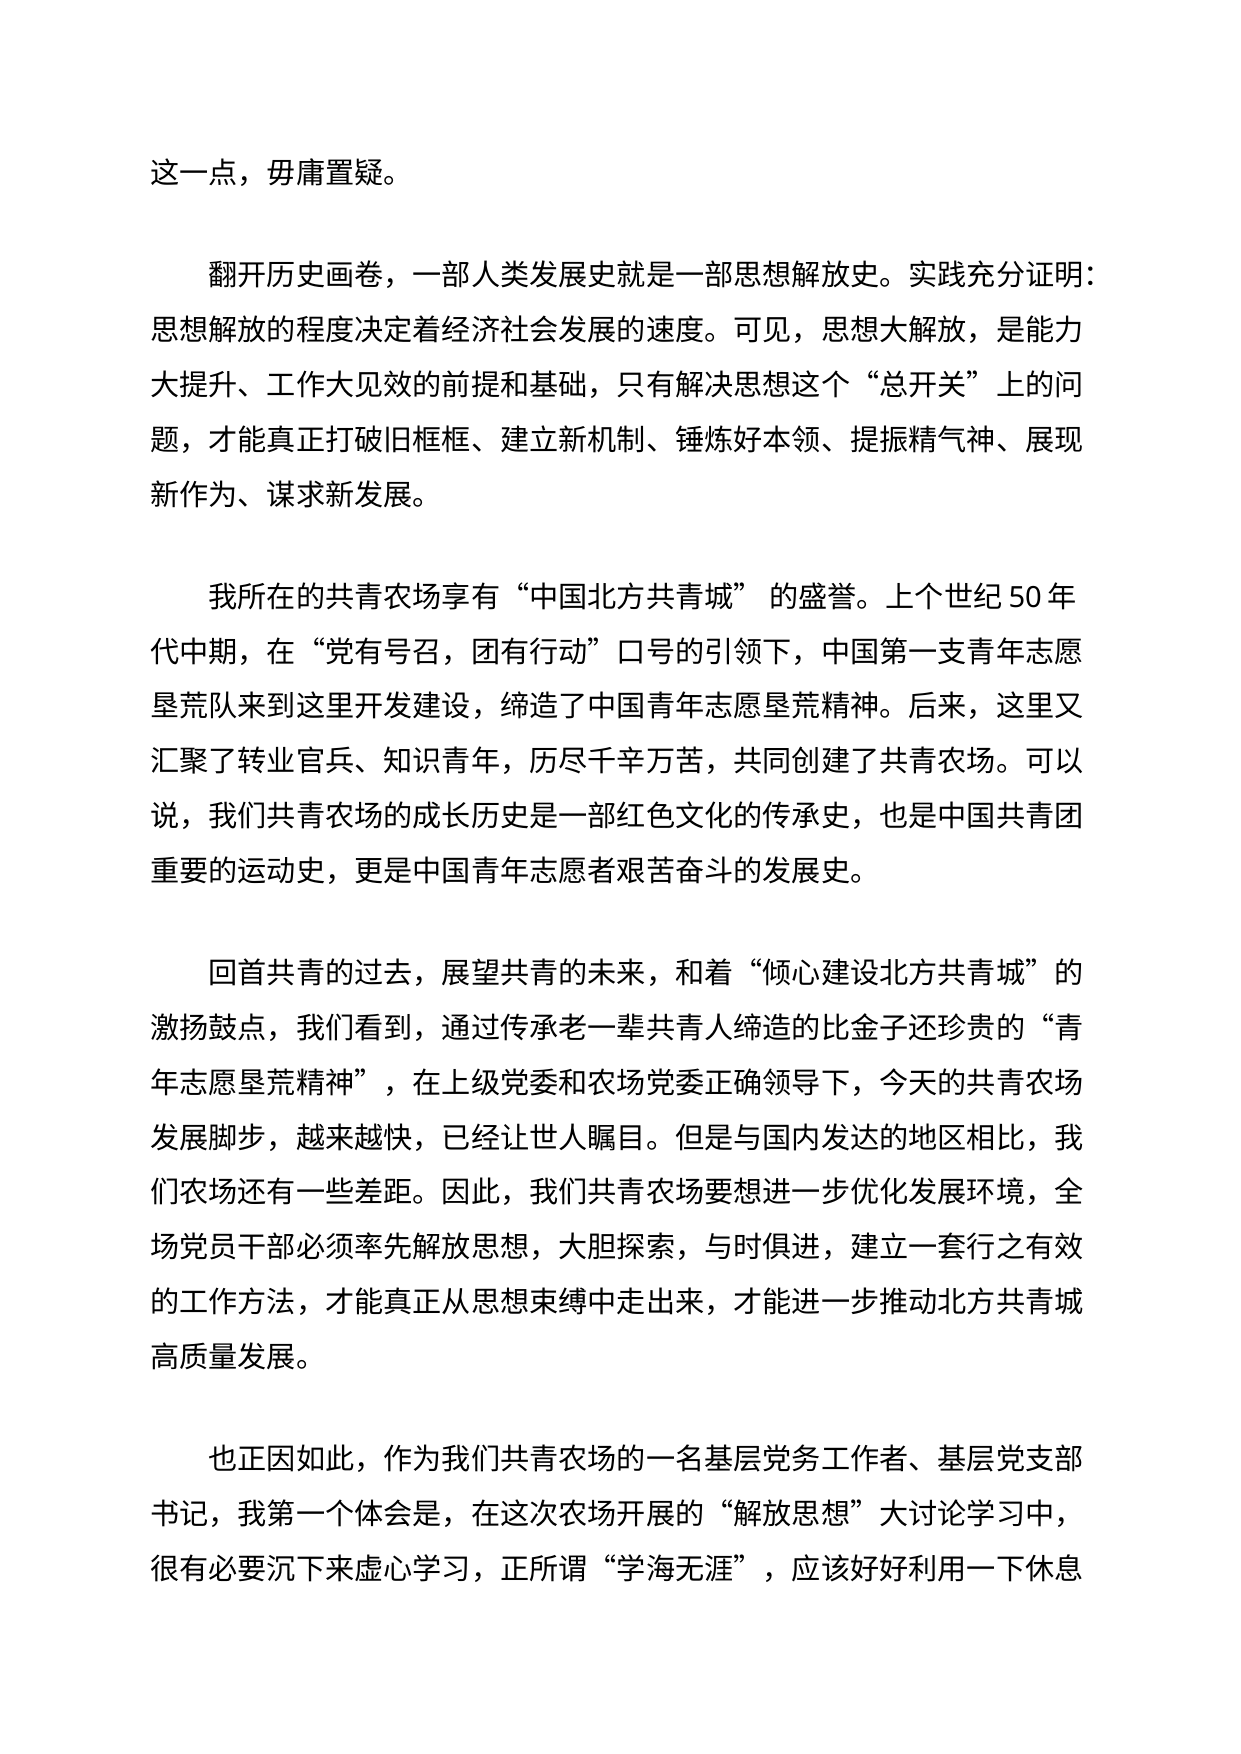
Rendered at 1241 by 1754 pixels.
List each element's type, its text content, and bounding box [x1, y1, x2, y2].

text 翻开历史画卷，一部人类发展史就是一部思想解放史。实践充分证明：思想解放的程度决定着经济社会发展的速度。可见，思想大解放，是能力大提升、工作大见效的前提和基础，只有解决思想这个“总开关”上的问题，才能真正打破旧框框、建立新机制、锤炼好本领、提振精气神、展现新作为、谋求新发展。 [150, 252, 1090, 514]
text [150, 150, 1090, 192]
text 我所在的共青农场享有“中国北方共青城” 的盛誉。上个世纪50年代中期，在“党有号召，团有行动”口号的引领下，中国第一支青年志愿垦荒队来到这里开发建设，缔造了中国青年志愿垦荒精神。后来，这里又汇聚了转业官兵、知识青年，历尽千辛万苦，共同创建了共青农场。可以说，我们共青农场的成长历史是一部红色文化的传承史，也是中国共青团重要的运动史，更是中国青年志愿者艰苦奋斗的发展史。 [150, 573, 1090, 890]
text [150, 1436, 1090, 1588]
text 回首共青的过去，展望共青的未来，和着“倾心建设北方共青城”的激扬鼓点，我们看到，通过传承老一辈共青人缔造的比金子还珍贵的“青年志愿垦荒精神”，在上级党委和农场党委正确领导下，今天的共青农场发展脚步，越来越快，已经让世人瞩目。但是与国内发达的地区相比，我们农场还有一些差距。因此，我们共青农场要想进一步优化发展环境，全场党员干部必须率先解放思想，大胆探索，与时俱进，建立一套行之有效的工作方法，才能真正从思想束缚中走出来，才能进一步推动北方共青城高质量发展。 [150, 949, 1090, 1376]
